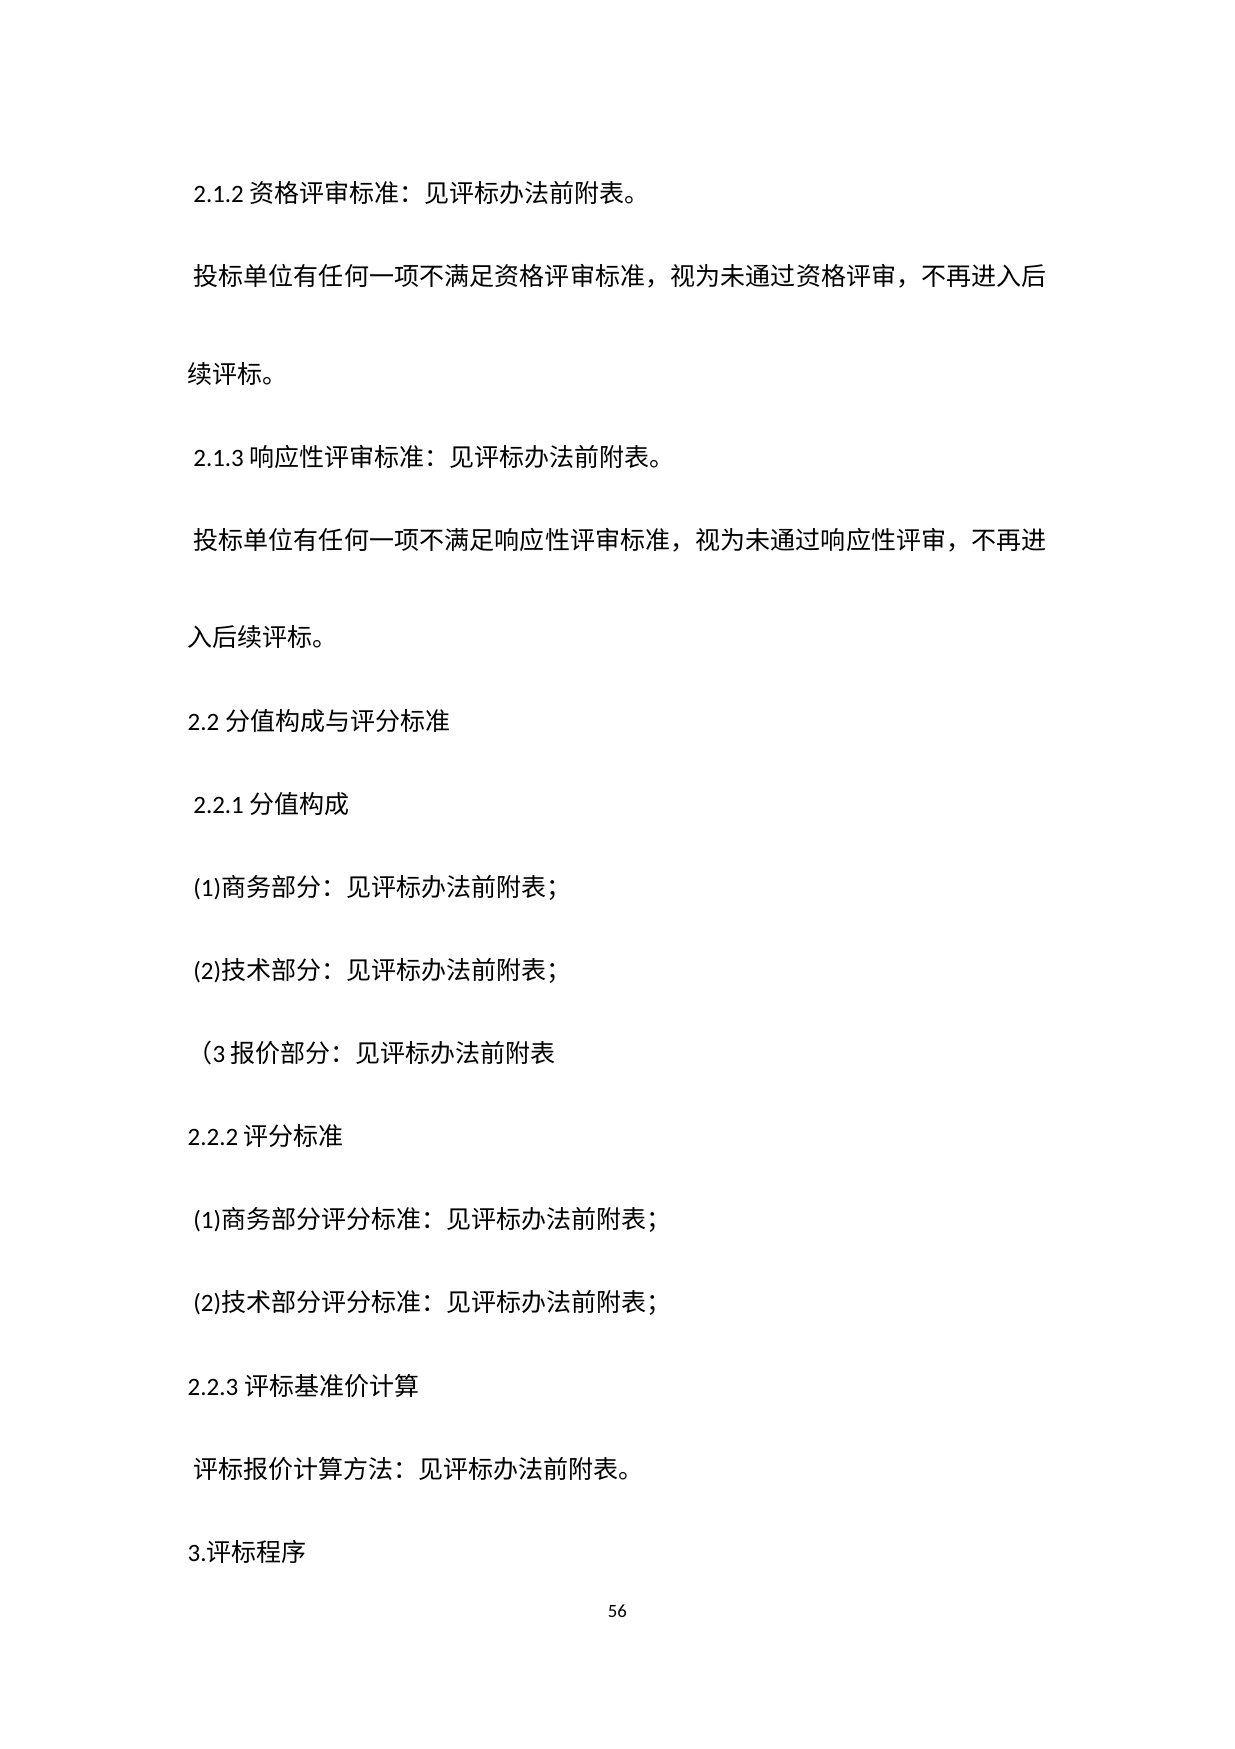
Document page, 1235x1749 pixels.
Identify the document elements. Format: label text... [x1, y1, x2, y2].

text (2)技术部分评分标准：见评标办法前附表； [187, 1268, 1047, 1333]
text 2.2.3 评标基准价计算 [187, 1352, 1047, 1417]
text 2.2.1 分值构成 [187, 770, 1047, 835]
text (2)技术部分：见评标办法前附表； [187, 936, 1047, 1001]
text 2.1.2 资格评审标准：见评标办法前附表。 [187, 159, 1047, 224]
text 2.2.2评分标准 [187, 1102, 1047, 1167]
text 2.1.3 响应性评审标准：见评标办法前附表。 [187, 423, 1047, 488]
text 投标单位有任何一项不满足资格评审标准，视为未通过资格评审，不再进入后续评标。 [187, 242, 1047, 405]
text (1)商务部分评分标准：见评标办法前附表； [187, 1185, 1047, 1250]
text 3.评标程序 [187, 1518, 1047, 1583]
text (1)商务部分：见评标办法前附表； [187, 853, 1047, 918]
text 投标单位有任何一项不满足响应性评审标准，视为未通过响应性评审，不再进入后续评标。 [187, 506, 1047, 668]
text （3报价部分：见评标办法前附表 [187, 1019, 1047, 1084]
text 评标报价计算方法：见评标办法前附表。 [187, 1435, 1047, 1500]
text 2.2 分值构成与评分标准 [187, 687, 1047, 752]
